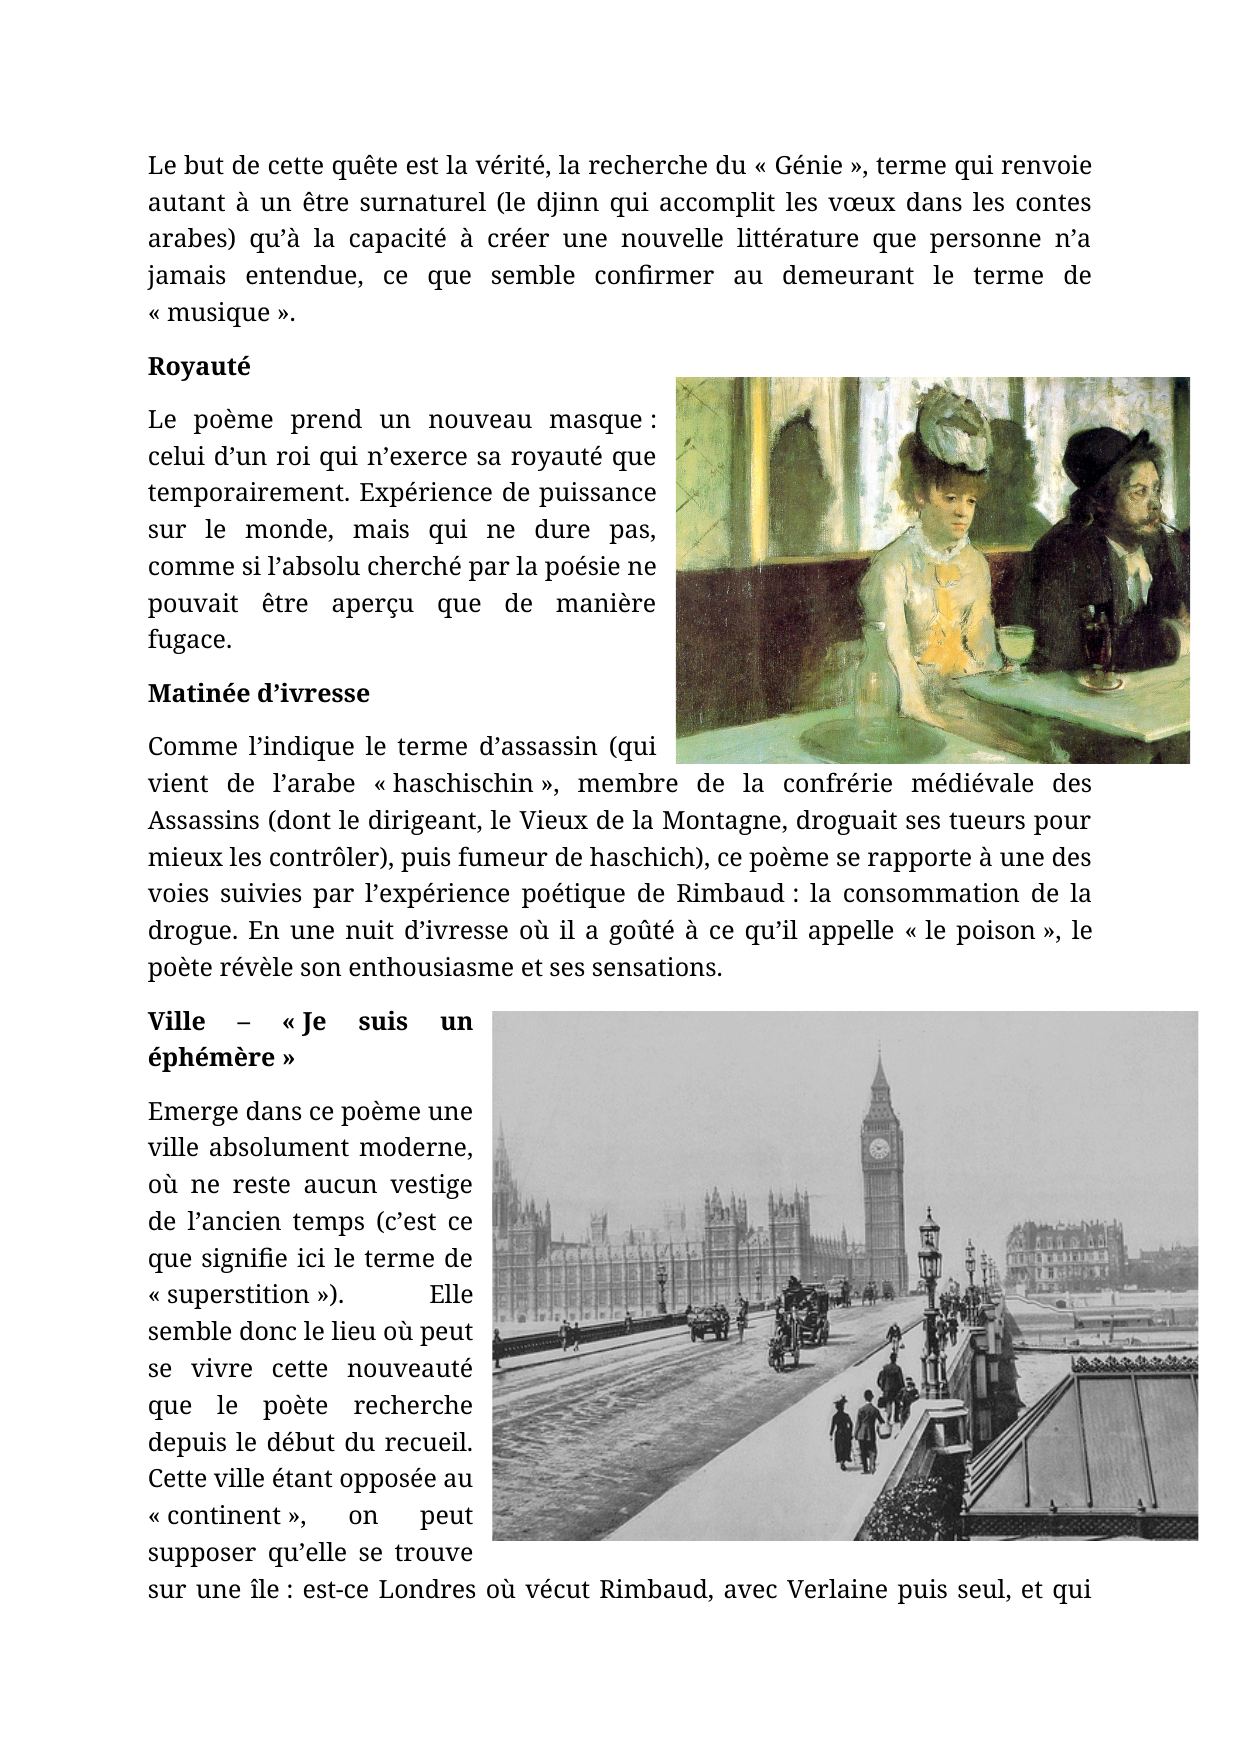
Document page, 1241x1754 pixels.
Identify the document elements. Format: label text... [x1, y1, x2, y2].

text Comme l’indique le terme d’assassin (qui vient de l’arabe « haschischin », membre de la confrérie médiévale des Assassins (dont le dirigeant, le Vieux de la Montagne, droguait ses tueurs pour mieux les contrôler), puis fumeur de haschich), ce poème se rapporte à une des voies suivies par l’expérience poétique de Rimbaud : la consommation de la drogue. En une nuit d’ivresse où il a goûté à ce qu’il appelle « le poison », le poète révèle son enthousiasme et ses sensations. [148, 729, 1093, 984]
text Ville – « Je suis un éphémère » [148, 1003, 1093, 1074]
text Royauté [148, 348, 1093, 382]
picture [492, 1011, 1199, 1541]
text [148, 1093, 1093, 1605]
picture [675, 377, 1191, 764]
text Le poème prend un nouveau masque : celui d’un roi qui n’exerce sa royauté que temporairement. Expérience de puissance sur le monde, mais qui ne dure pas, comme si l’absolu cherché par la poésie ne pouvait être aperçu que de manière fugace. [148, 402, 675, 656]
text Le but de cette quête est la vérité, la recherche du « Génie », terme qui renvoie autant à un être surnaturel (le djinn qui accomplit les vœux dans les contes arabes) qu’à la capacité à créer une nouvelle littérature que personne n’a jamais entendue, ce que semble confirmer au demeurant le terme de « musique ». [148, 148, 1093, 329]
text Matinée d’ivresse [148, 676, 675, 710]
